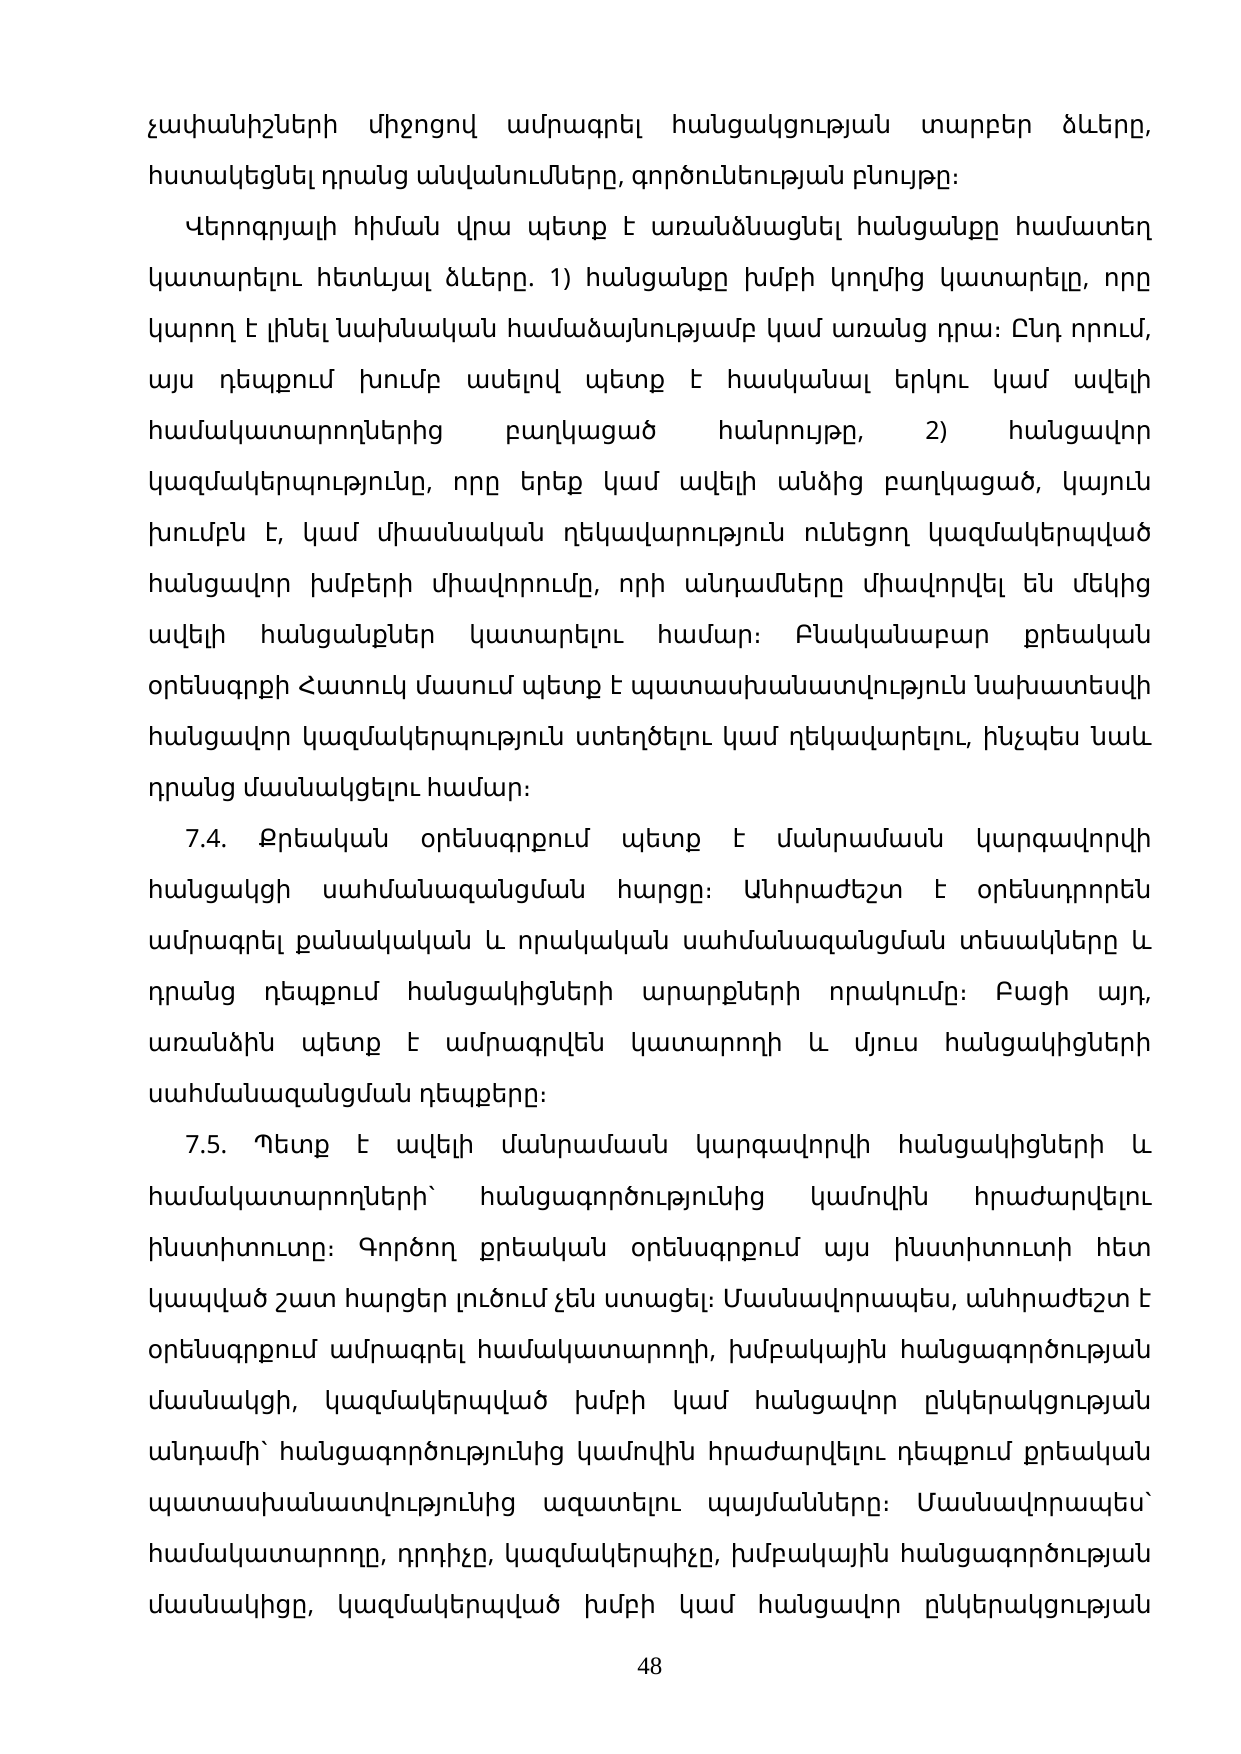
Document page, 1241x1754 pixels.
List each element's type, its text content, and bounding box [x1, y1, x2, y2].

text Վերոգրյալի հիման վրա պետք է առանձնացնել հանցանքը համատեղ կատարելու հետևյալ ձևերը. 1) հանցանքը խմբի կողմից կատարելը, որը կարող է լինել նախնական համաձայնությամբ կամ առանց դրա։ Ընդ որում, այս դեպքում խումբ ասելով պետք է հասկանալ երկու կամ ավելի համակատարողներից բաղկացած հանրույթը, 2) հանցավոր կազմակերպությունը, որը երեք կամ ավելի անձից բաղկացած, կայուն խումբն է, կամ միասնական ղեկավարություն ունեցող կազմակերպված հանցավոր խմբերի միավորումը, որի անդամները միավորվել են մեկից ավելի հանցանքներ կատարելու համար։ Բնականաբար քրեական օրենսգրքի Հատուկ մասում պետք է պատասխանատվություն նախատեսվի հանցավոր կազմակերպություն ստեղծելու կամ ղեկավարելու, ինչպես նաև դրանց մասնակցելու համար։ [148, 208, 1152, 804]
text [148, 1127, 1152, 1621]
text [148, 106, 1152, 191]
text 7.4. Քրեական օրենսգրքում պետք է մանրամասն կարգավորվի հանցակցի սահմանազանցման հարցը։ Անհրաժեշտ է օրենսդրորեն ամրագրել քանակական և որակական սահմանազանցման տեսակները և դրանց դեպքում հանցակիցների արարքների որակումը։ Բացի այդ, առանձին պետք է ամրագրվեն կատարողի և մյուս հանցակիցների սահմանազանցման դեպքերը։ [148, 821, 1152, 1110]
